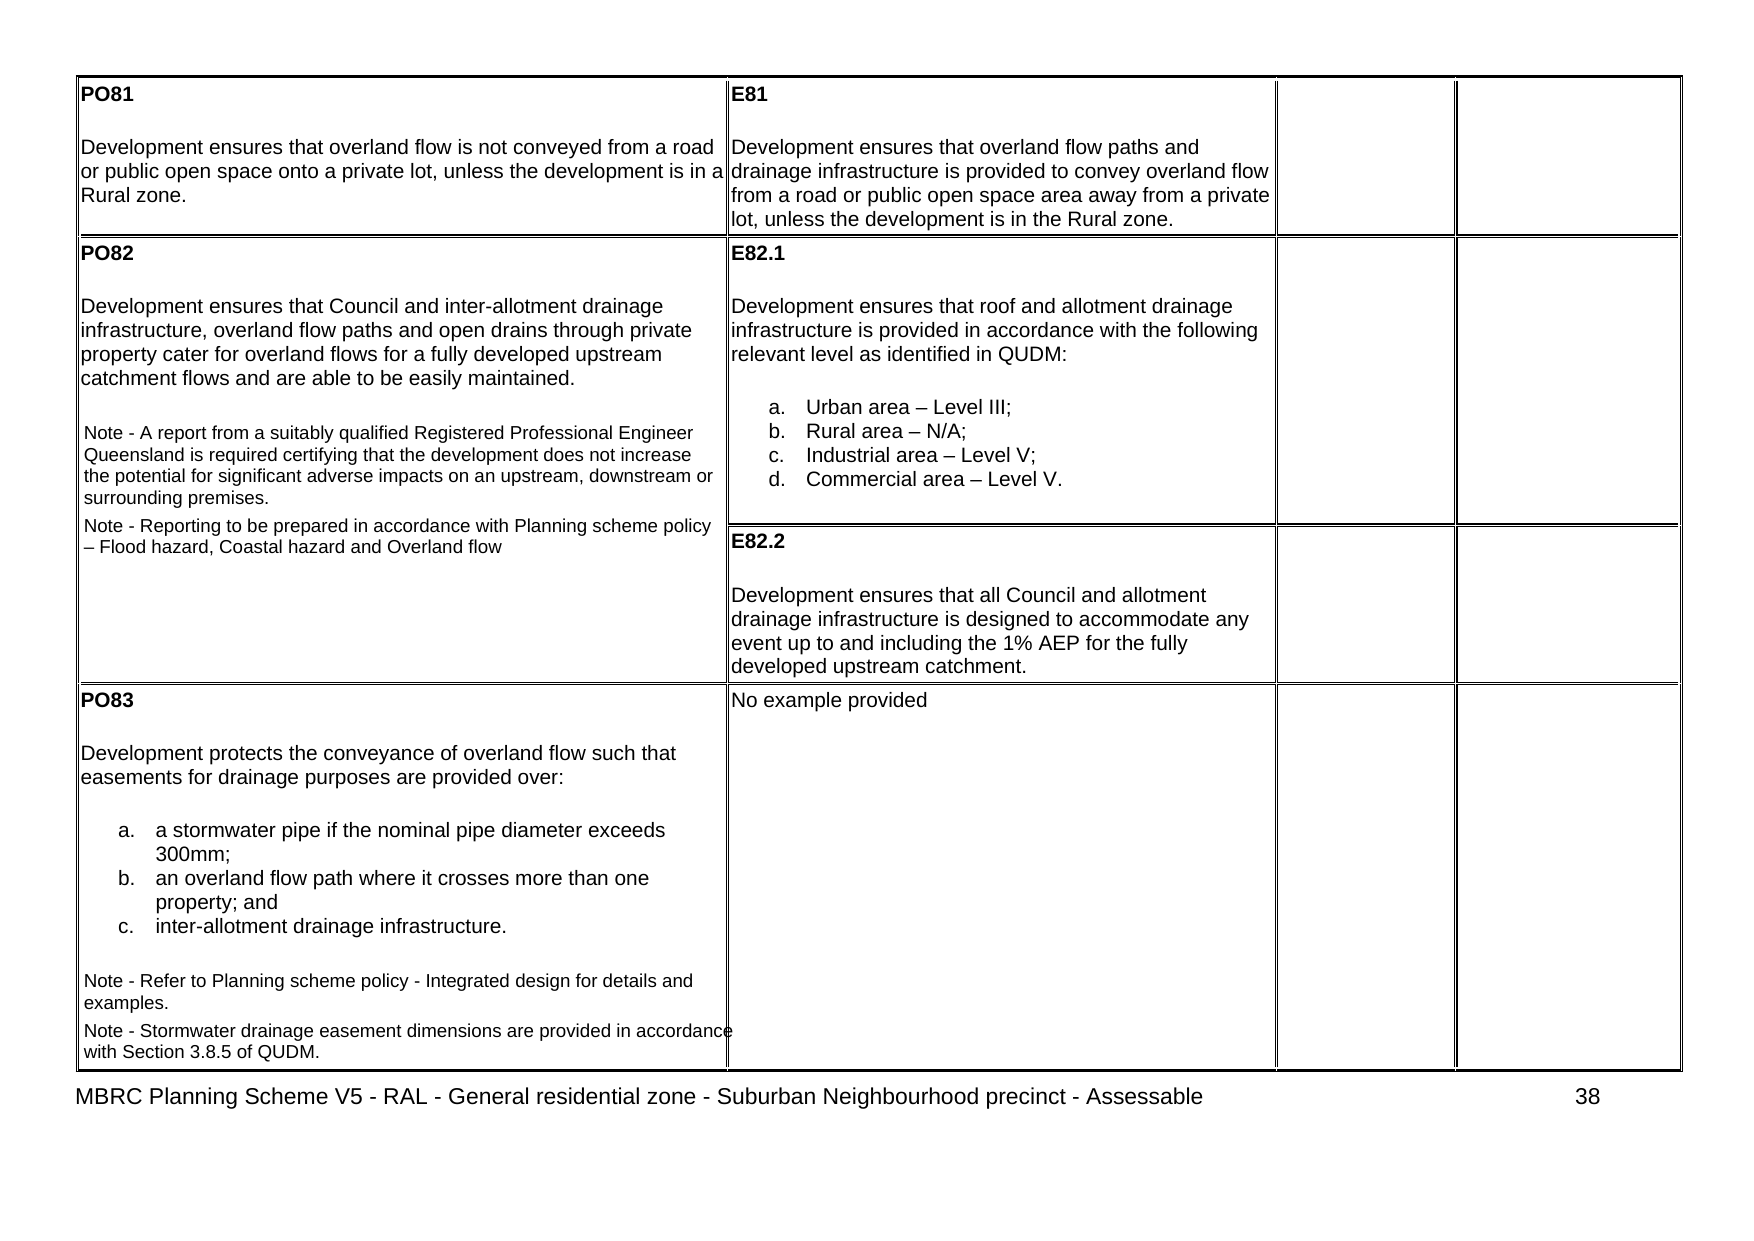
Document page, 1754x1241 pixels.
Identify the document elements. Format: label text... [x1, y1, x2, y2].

table_cell [1458, 234, 1680, 523]
table_cell PO81 Development ensures that overland flow is not conveyed from a road or public open space onto a private lot, unless the development is in a Rural zone. [79, 78, 728, 234]
table_cell [1278, 527, 1454, 681]
table_cell [1277, 77, 1456, 234]
table_cell [1456, 78, 1680, 234]
table_cell [1458, 523, 1680, 681]
table_cell E81 Development ensures that overland flow paths and drainage infrastructure is provided to convey overland flow from a road or public open space area away from a private lot, unless the development is in the Rural zone. [728, 78, 1277, 234]
table_cell E82.1 Development ensures that roof and allotment drainage infrastructure is provided in accordance with the following relevant level as identified in QUDM: Urban area – Level III; Rural area – N/A; Industrial area – Level V; Commercial area – Level V. [729, 238, 1275, 523]
table_cell PO82 Development ensures that Council and inter-allotment drainage infrastructure, overland flow paths and open drains through private property cater for overland flows for a fully developed upstream catchment flows and are able to be easily maintained. [79, 234, 726, 681]
table_cell PO83 Development protects the conveyance of overland flow such that easements for drainage purposes are provided over: a stormwater pipe if the nominal pipe diameter exceeds 300mm; an overland flow path where it crosses more than one property; and inter-allotment drainage infrastructure. [79, 681, 728, 1069]
table_cell [1277, 681, 1456, 1069]
table_cell No example provided [728, 685, 1277, 1069]
table_cell E82.2 Development ensures that all Council and allotment drainage infrastructure is designed to accommodate any event up to and including the 1% AEP for the fully developed upstream catchment. [729, 527, 1275, 681]
table_cell [1278, 238, 1454, 523]
table_cell [1456, 681, 1680, 1069]
